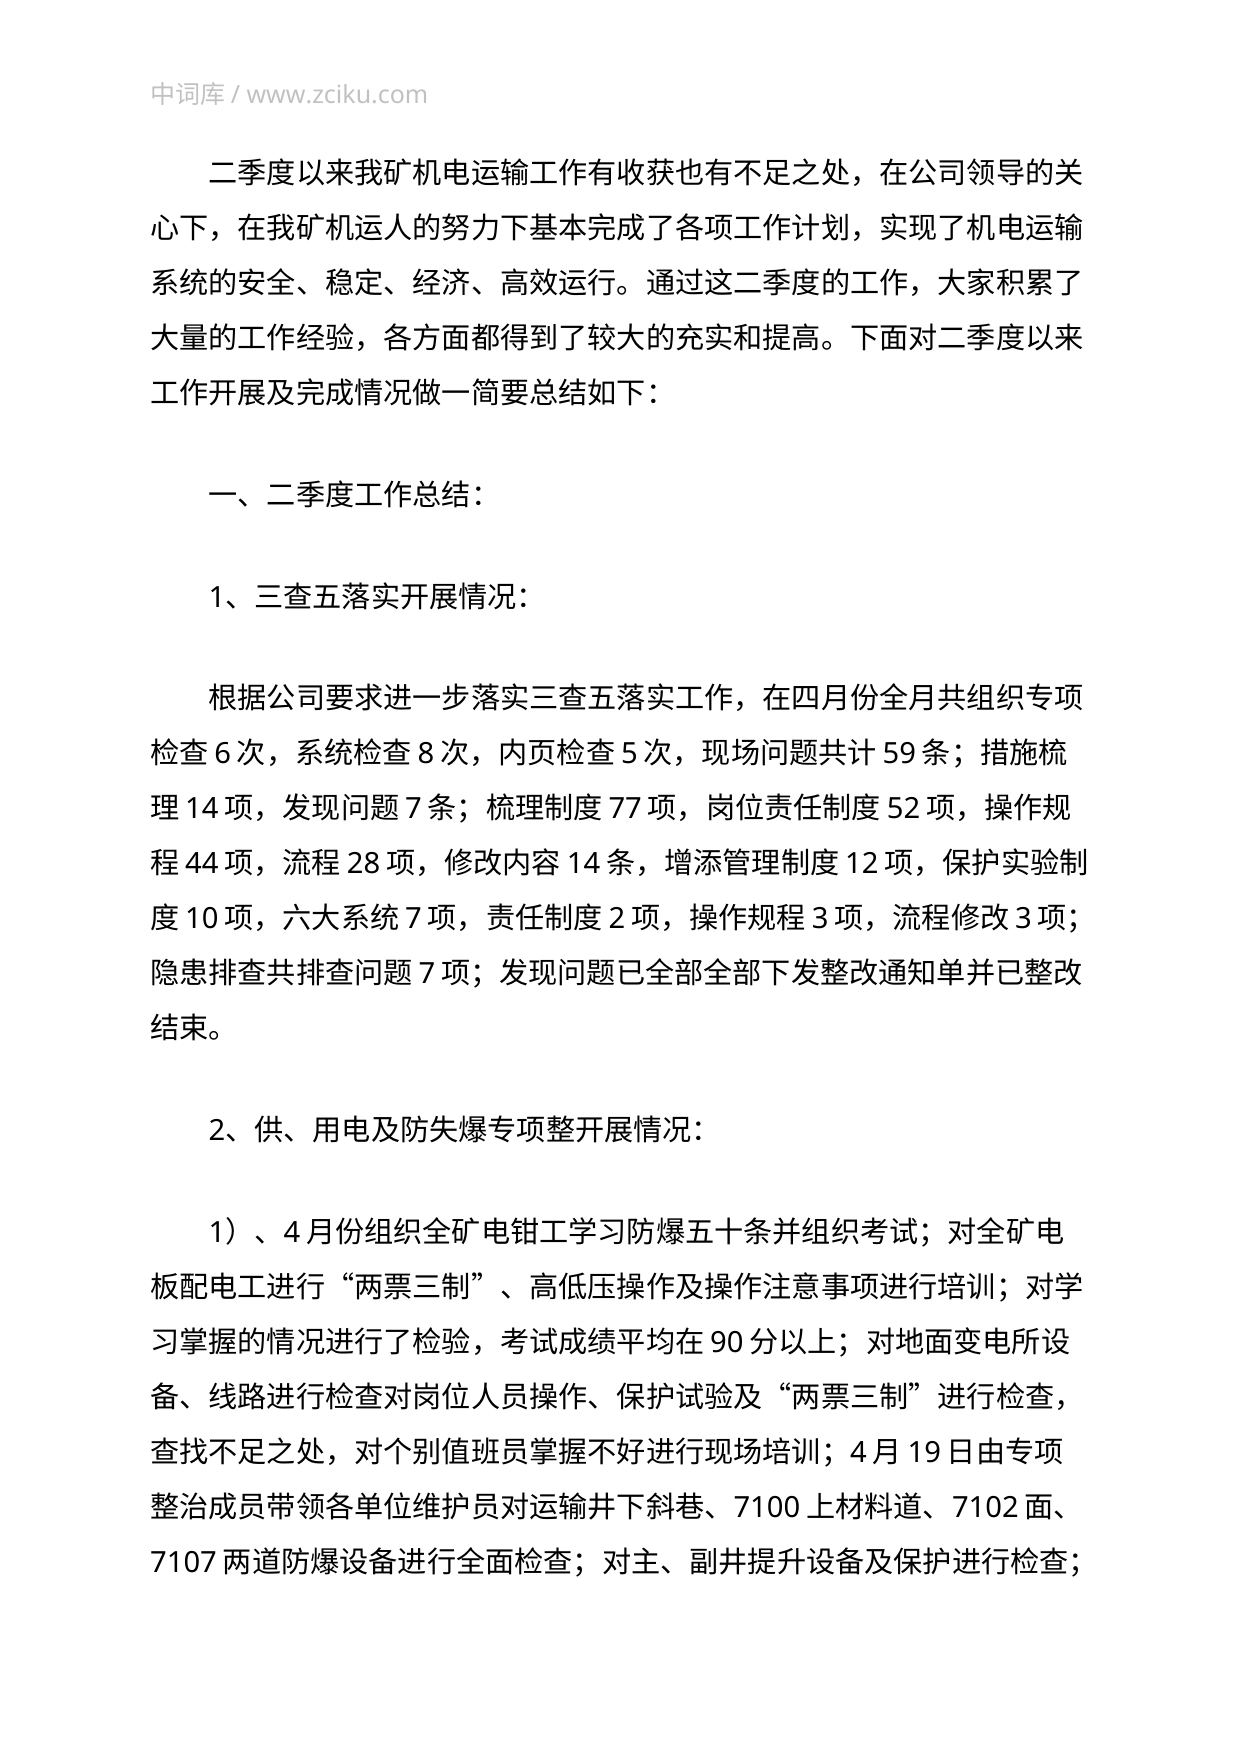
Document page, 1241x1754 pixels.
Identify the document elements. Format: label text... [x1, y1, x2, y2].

text 根据公司要求进一步落实三查五落实工作，在四月份全月共组织专项检查6次，系统检查8次，内页检查5次，现场问题共计59条；措施梳理14项，发现问题7条；梳理制度77项，岗位责任制度52项，操作规程44项，流程28项，修改内容14条，增添管理制度12项，保护实验制度10项，六大系统7项，责任制度2项，操作规程3项，流程修改3项；隐患排查共排查问题7项；发现问题已全部全部下发整改通知单并已整改结束。 [150, 675, 1090, 1047]
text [150, 1209, 1090, 1581]
text 2、供、用电及防失爆专项整开展情况： [150, 1107, 1090, 1149]
text 1、三查五落实开展情况： [150, 573, 1090, 616]
text 一、二季度工作总结： [150, 471, 1090, 514]
text 二季度以来我矿机电运输工作有收获也有不足之处，在公司领导的关心下，在我矿机运人的努力下基本完成了各项工作计划，实现了机电运输系统的安全、稳定、经济、高效运行。通过这二季度的工作，大家积累了大量的工作经验，各方面都得到了较大的充实和提高。下面对二季度以来工作开展及完成情况做一简要总结如下： [150, 150, 1090, 412]
